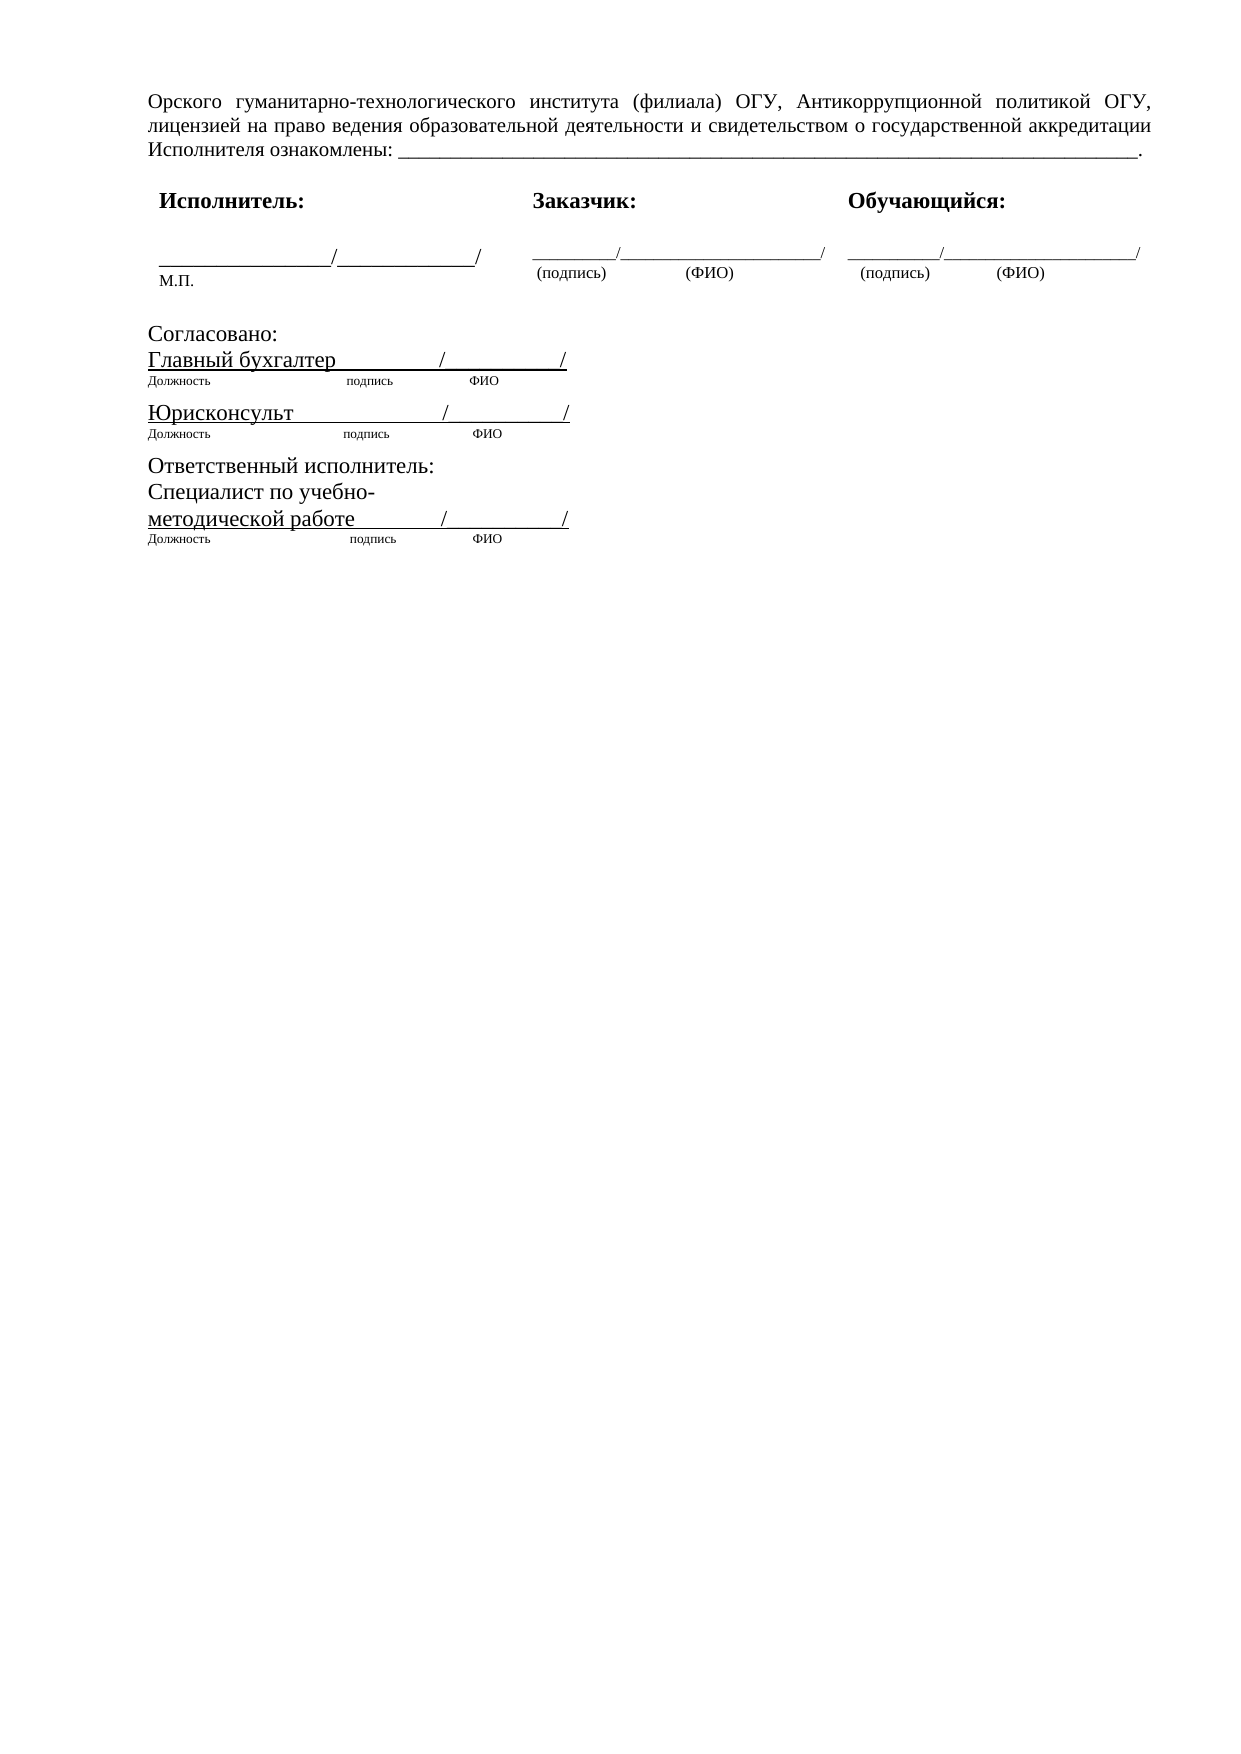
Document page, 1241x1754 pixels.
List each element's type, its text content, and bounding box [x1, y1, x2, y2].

text Согласовано: [148, 320, 1152, 347]
table_cell ___________/_______________________/ (подпись) (ФИО) [836, 243, 1152, 291]
text Должность подпись ФИО [148, 373, 1152, 399]
text Должность подпись ФИО [148, 531, 1152, 557]
text Должность подпись ФИО [148, 426, 1152, 452]
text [148, 89, 1152, 161]
table_header Обучающийся: [836, 187, 1152, 243]
table_header Заказчик: [521, 187, 836, 243]
table_cell _______________/____________/ М.П. [148, 243, 521, 291]
text Ответственный исполнитель: [148, 452, 1152, 478]
text Юрисконсульт /__________/ [148, 399, 1152, 426]
text методической работе /__________/ [148, 505, 1152, 531]
text Специалист по учебно- [148, 478, 1152, 505]
table_header Исполнитель: [148, 187, 521, 243]
table_cell __________/________________________/ (подпись) (ФИО) [521, 243, 836, 291]
text Главный бухгалтер /__________/ [148, 347, 1152, 373]
